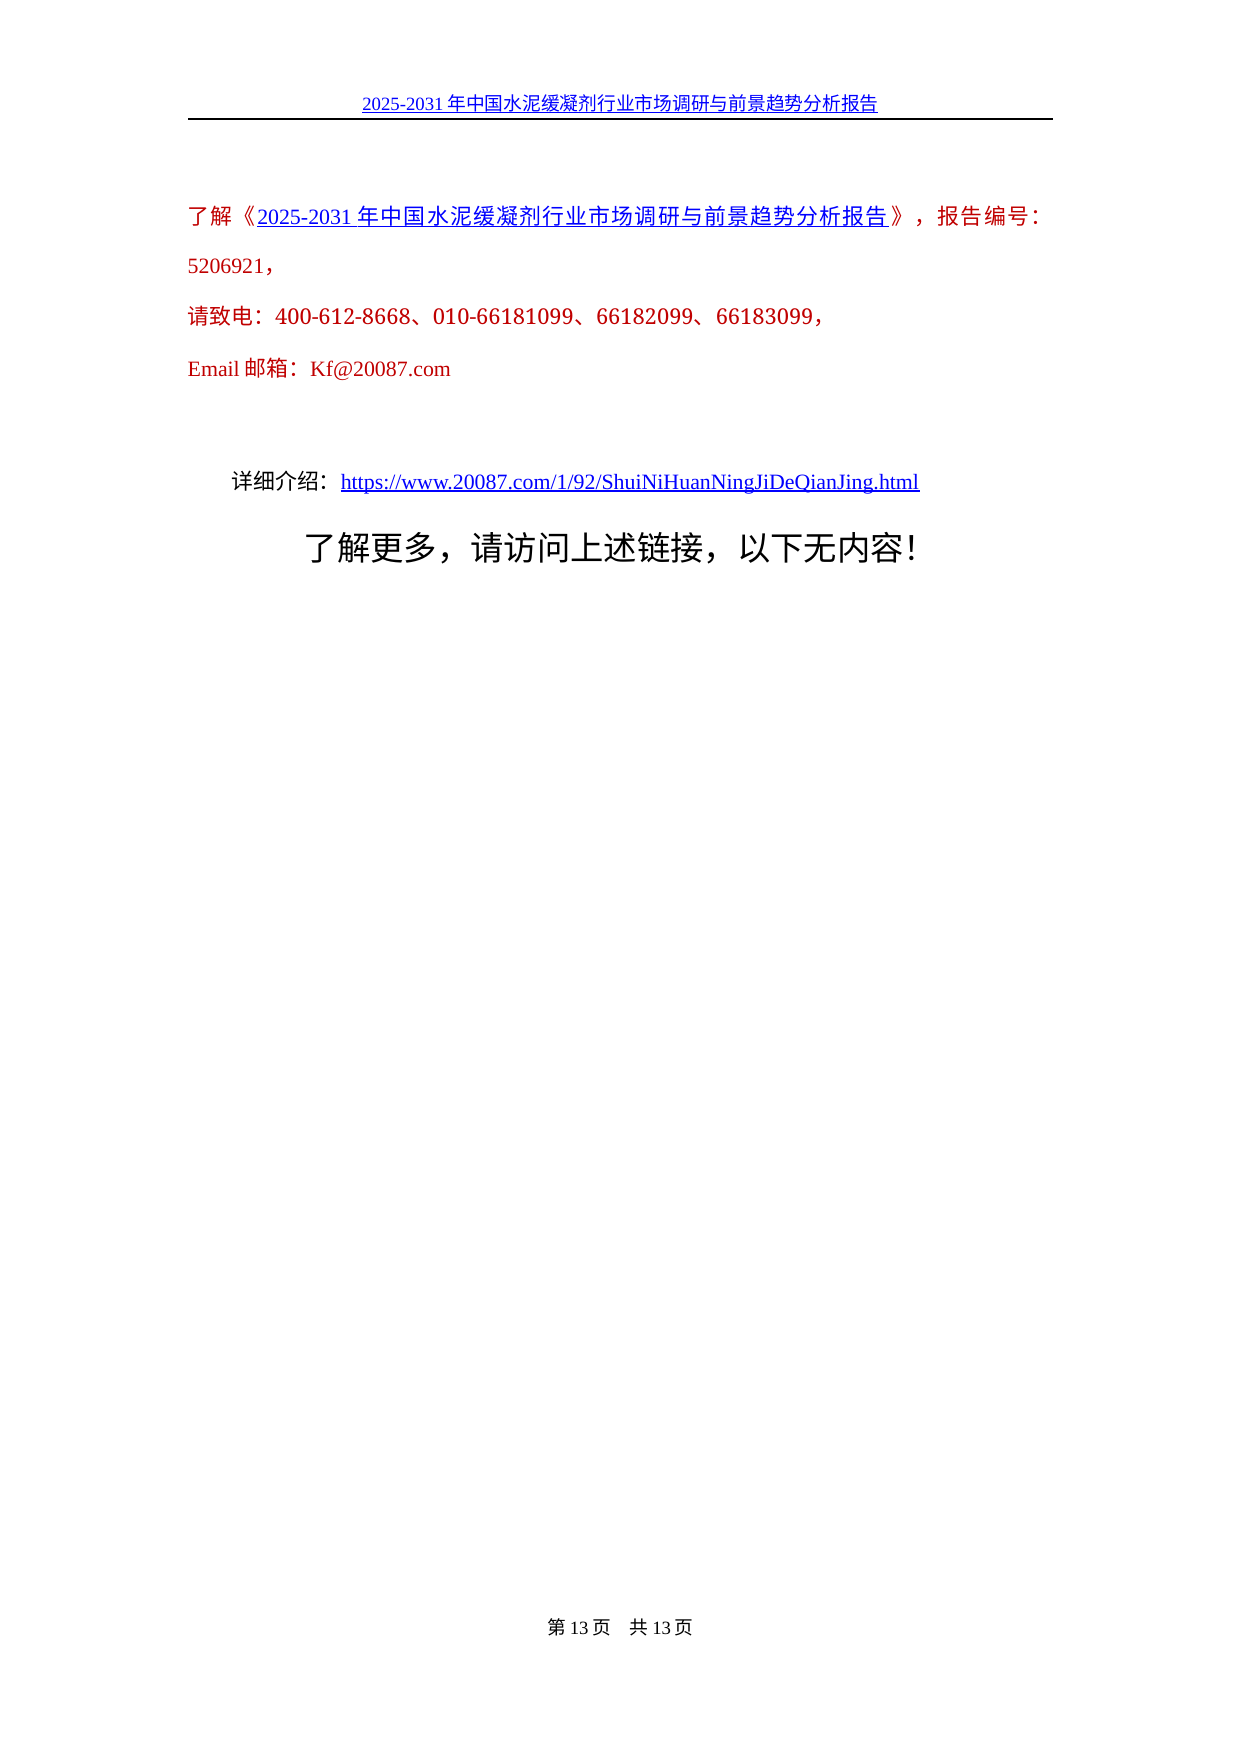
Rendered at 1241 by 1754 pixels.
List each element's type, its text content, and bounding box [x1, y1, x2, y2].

text 了解《2025-2031年中国水泥缓凝剂行业市场调研与前景趋势分析报告》，报告编号：5206921， [187, 198, 1053, 280]
text 请致电：400-612-8668、010-66181099、66182099、66183099， [187, 299, 1053, 331]
text Email邮箱：Kf@20087.com [187, 350, 1053, 383]
title 了解更多，请访问上述链接，以下无内容！ [187, 513, 1053, 578]
text 详细介绍：https://www.20087.com/1/92/ShuiNiHuanNingJiDeQianJing.html [187, 463, 1053, 496]
